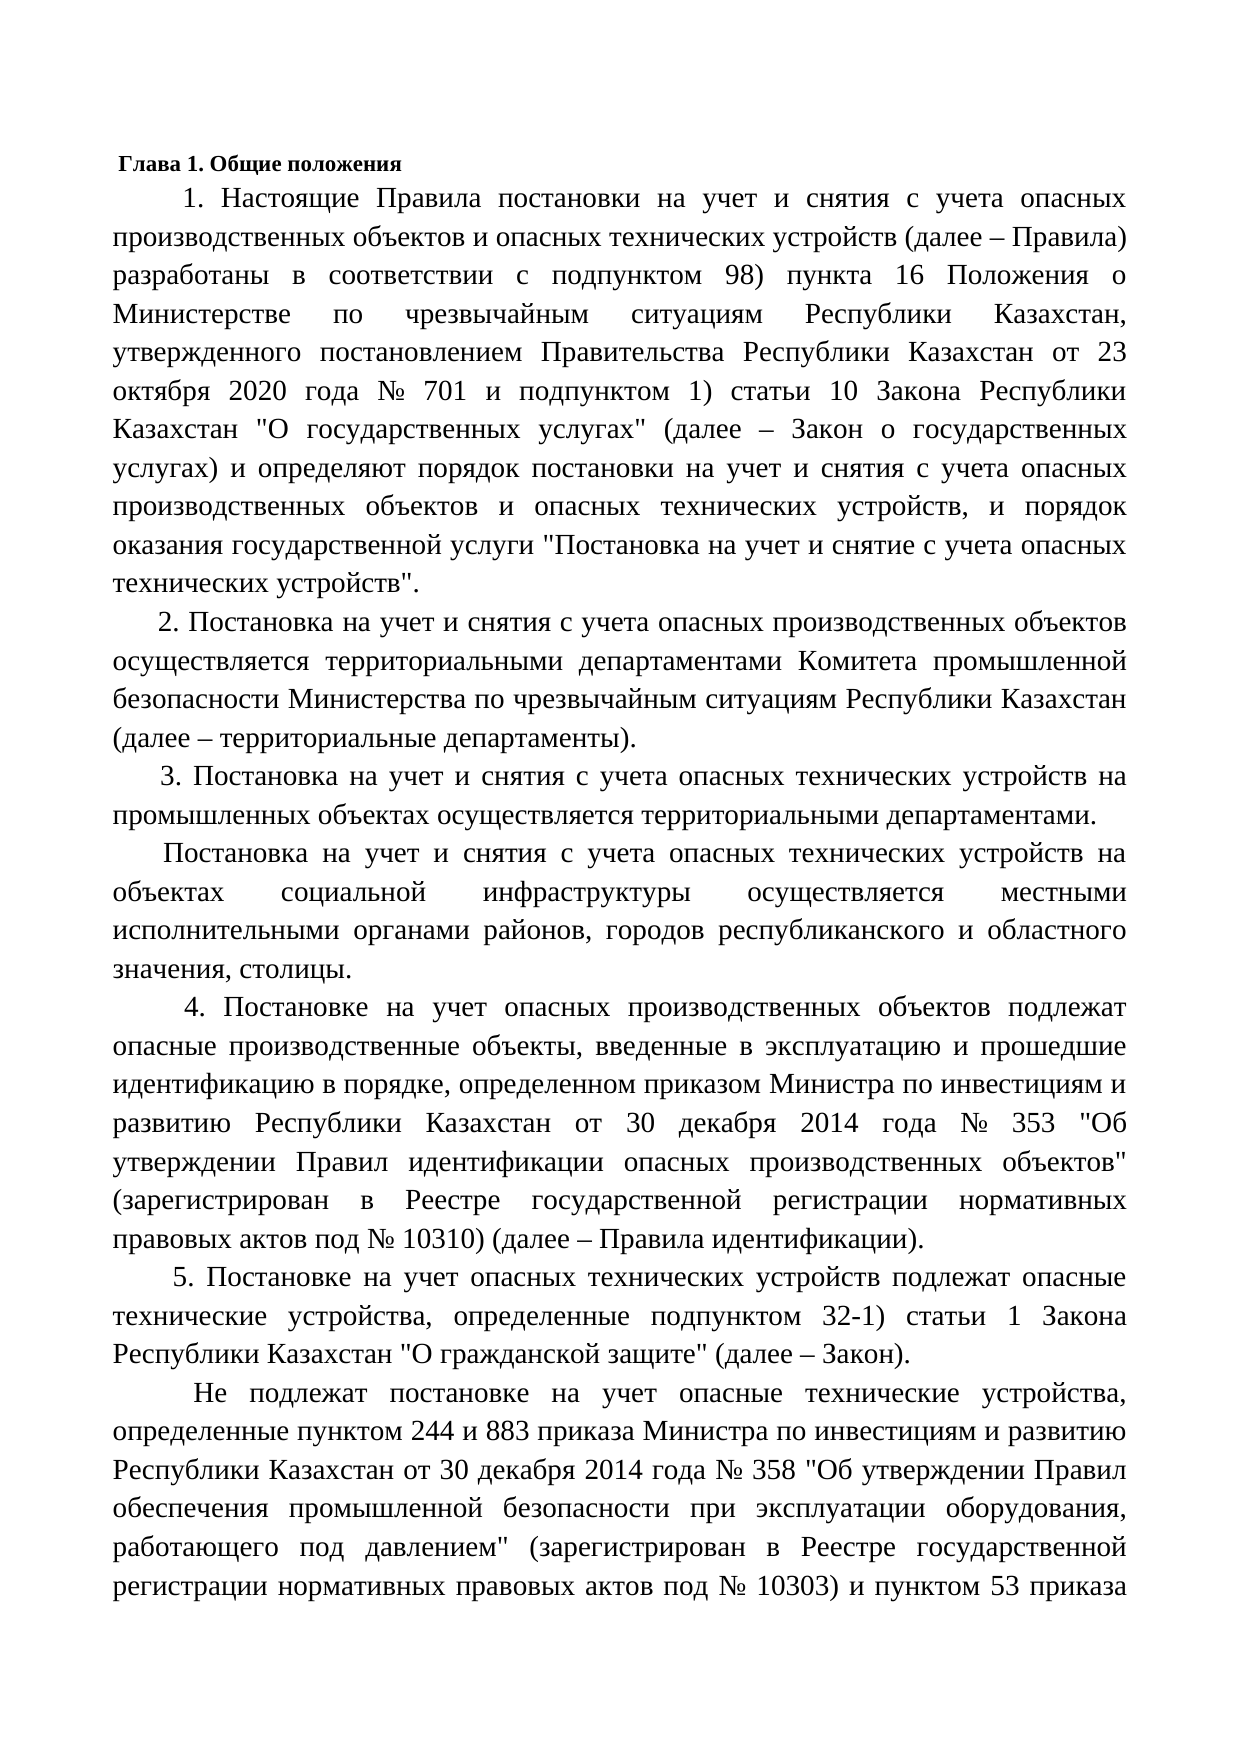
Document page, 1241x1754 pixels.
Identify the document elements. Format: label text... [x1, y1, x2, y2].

text Глава 1. Общие положения [112, 150, 1128, 176]
text 3. Постановка на учет и снятия с учета опасных технических устройств на промышленных объектах осуществляется территориальными департаментами. [112, 758, 1128, 830]
text 1. Настоящие Правила постановки на учет и снятия с учета опасных производственных объектов и опасных технических устройств (далее – Правила) разработаны в соответствии с подпунктом 98) пункта 16 Положения о Министерстве по чрезвычайным ситуациям Республики Казахстан, утвержденного постановлением Правительства Республики Казахстан от 23 октября 2020 года № 701 и подпунктом 1) статьи 10 Закона Республики Казахстан "О государственных услугах" (далее – Закон о государственных услугах) и определяют порядок постановки на учет и снятия с учета опасных производственных объектов и опасных технических устройств, и порядок оказания государственной услуги "Постановка на учет и снятие с учета опасных технических устройств". [112, 180, 1128, 599]
text 2. Постановка на учет и снятия с учета опасных производственных объектов осуществляется территориальными департаментами Комитета промышленной безопасности Министерства по чрезвычайным ситуациям Республики Казахстан (далее – территориальные департаменты). [112, 604, 1128, 753]
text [112, 1375, 1128, 1601]
text 4. Постановке на учет опасных производственных объектов подлежат опасные производственные объекты, введенные в эксплуатацию и прошедшие идентификацию в порядке, определенном приказом Министра по инвестициям и развитию Республики Казахстан от 30 декабря 2014 года № 353 "Об утверждении Правил идентификации опасных производственных объектов" (зарегистрирован в Реестре государственной регистрации нормативных правовых актов под № 10310) (далее – Правила идентификации). [112, 989, 1128, 1254]
text 5. Постановке на учет опасных технических устройств подлежат опасные технические устройства, определенные подпунктом 32-1) статьи 1 Закона Республики Казахстан "О гражданской защите" (далее – Закон). [112, 1259, 1128, 1370]
text Постановка на учет и снятия с учета опасных технических устройств на объектах социальной инфраструктуры осуществляется местными исполнительными органами районов, городов республиканского и областного значения, столицы. [112, 835, 1128, 984]
